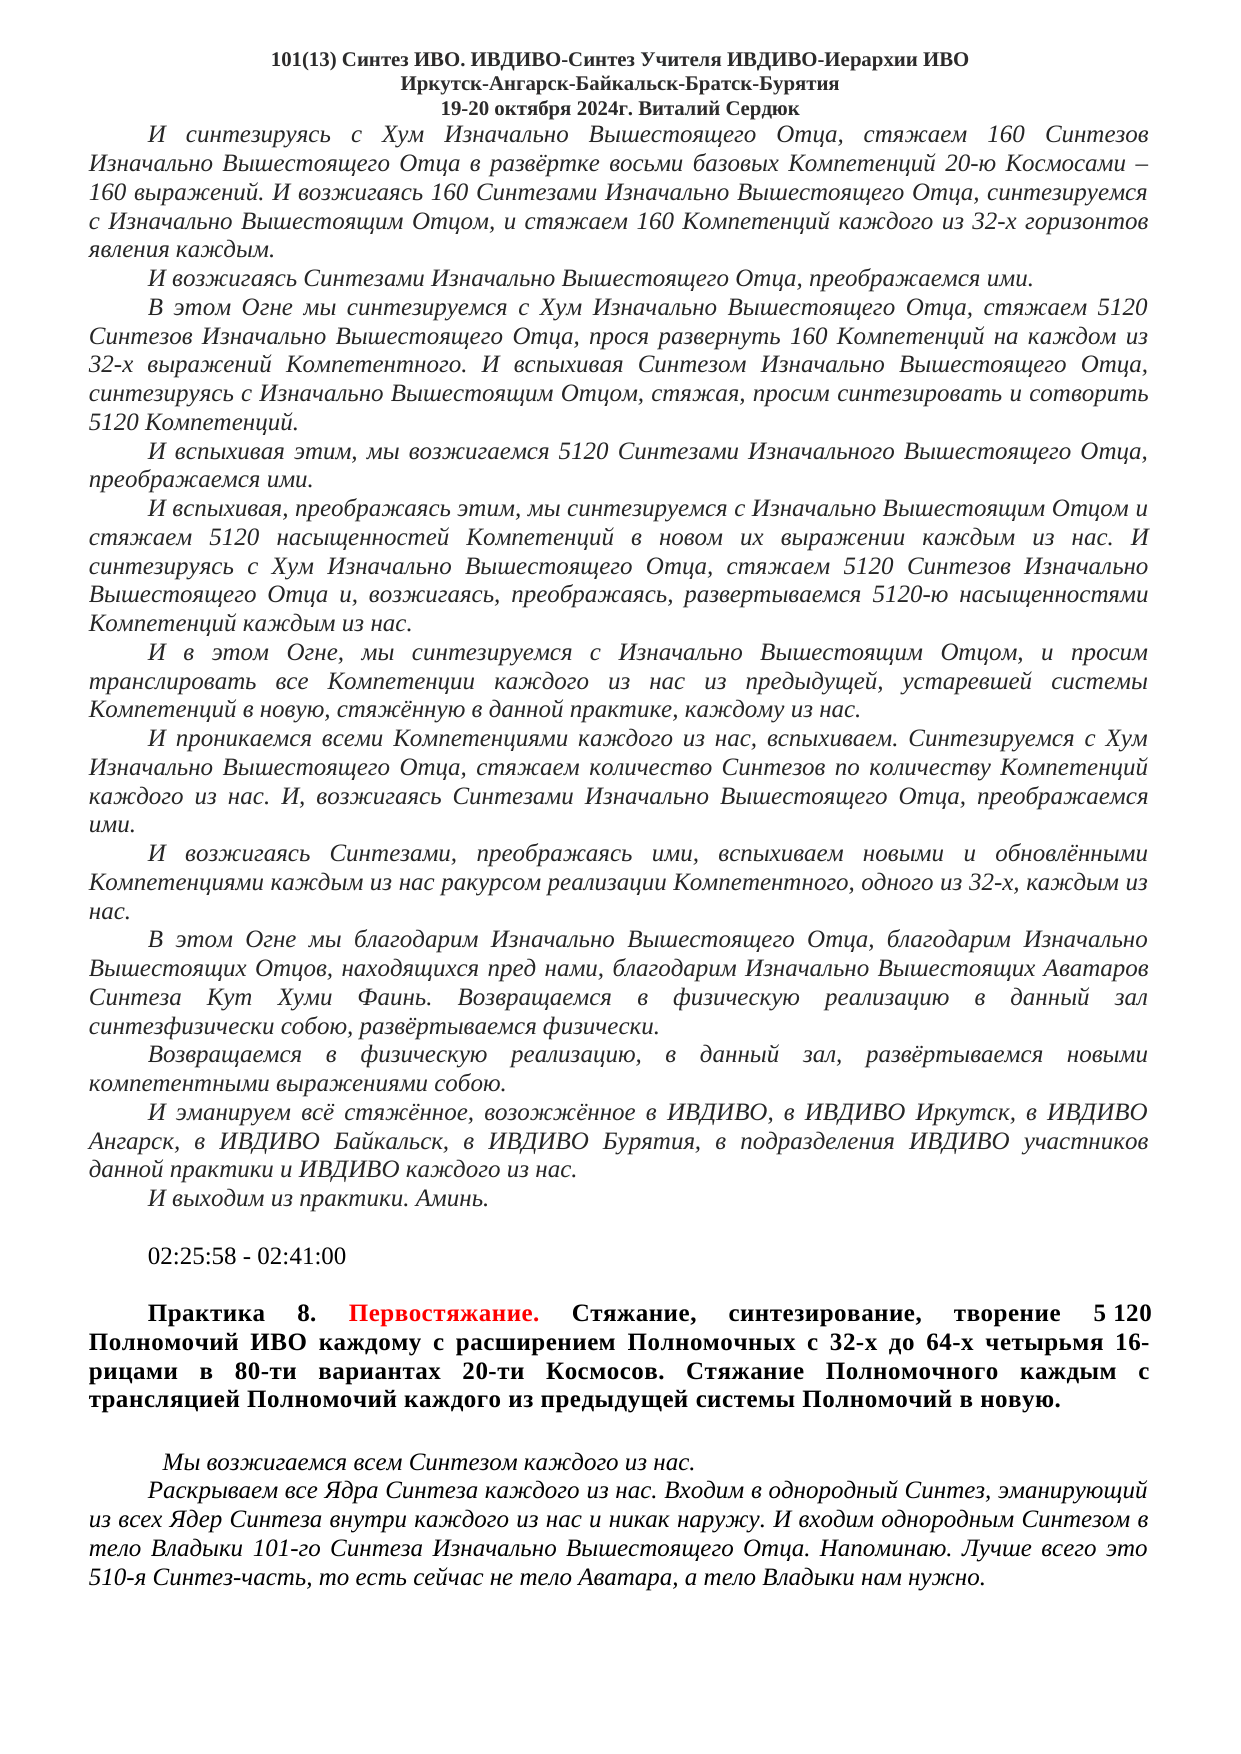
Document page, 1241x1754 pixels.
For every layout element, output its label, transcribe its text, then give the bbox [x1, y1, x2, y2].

text И выходим из практики. Аминь. [89, 1183, 1152, 1212]
text В этом Огне мы синтезируемся с Хум Изначально Вышестоящего Отца, стяжаем 5120 Синтезов Изначально Вышестоящего Отца, прося развернуть 160 Компетенций на каждом из 32-х выражений Компетентного. И вспыхивая Синтезом Изначально Вышестоящего Отца, синтезируясь с Изначально Вышестоящим Отцом, стяжая, просим синтезировать и сотворить 5120 Компетенций. [89, 292, 1152, 436]
text Возвращаемся в физическую реализацию, в данный зал, развёртываемся новыми компетентными выражениями собою. [89, 1039, 1152, 1097]
text И эманируем всё стяжённое, возожжённое в ИВДИВО, в ИВДИВО Иркутск, в ИВДИВО Ангарск, в ИВДИВО Байкальск, в ИВДИВО Бурятия, в подразделения ИВДИВО участников данной практики и ИВДИВО каждого из нас. [89, 1097, 1152, 1183]
text И проникаемся всеми Компетенциями каждого из нас, вспыхиваем. Синтезируемся с Хум Изначально Вышестоящего Отца, стяжаем количество Синтезов по количеству Компетенций каждого из нас. И, возжигаясь Синтезами Изначально Вышестоящего Отца, преображаемся ими. [89, 723, 1152, 838]
text И возжигаясь Синтезами, преображаясь ими, вспыхиваем новыми и обновлёнными Компетенциями каждым из нас ракурсом реализации Компетентного, одного из 32-х, каждым из нас. [89, 838, 1152, 924]
text И в этом Огне, мы синтезируемся с Изначально Вышестоящим Отцом, и просим транслировать все Компетенции каждого из нас из предыдущей, устаревшей системы Компетенций в новую, стяжённую в данной практике, каждому из нас. [89, 637, 1152, 723]
text 02:25:58 - 02:41:00 [89, 1241, 1152, 1269]
text И возжигаясь Синтезами Изначально Вышестоящего Отца, преображаемся ими. [89, 263, 1152, 292]
text И вспыхивая, преображаясь этим, мы синтезируемся с Изначально Вышестоящим Отцом и стяжаем 5120 насыщенностей Компетенций в новом их выражении каждым из нас. И синтезируясь с Хум Изначально Вышестоящего Отца, стяжаем 5120 Синтезов Изначально Вышестоящего Отца и, возжигаясь, преображаясь, развертываемся 5120-ю насыщенностями Компетенций каждым из нас. [89, 493, 1152, 637]
text В этом Огне мы благодарим Изначально Вышестоящего Отца, благодарим Изначально Вышестоящих Отцов, находящихся пред нами, благодарим Изначально Вышестоящих Аватаров Синтеза Кут Хуми Фаинь. Возвращаемся в физическую реализацию в данный зал синтезфизически собою, развёртываемся физически. [89, 924, 1152, 1039]
text Раскрываем все Ядра Синтеза каждого из нас. Входим в однородный Синтез, эманирующий из всех Ядер Синтеза внутри каждого из нас и никак наружу. И входим однородным Синтезом в тело Владыки 101-го Синтеза Изначально Вышестоящего Отца. Напоминаю. Лучше всего это 510-я Синтез-часть, то есть сейчас не тело Аватара, а тело Владыки нам нужно. [89, 1476, 1152, 1591]
text И вспыхивая этим, мы возжигаемся 5120 Синтезами Изначального Вышестоящего Отца, преображаемся ими. [89, 436, 1152, 493]
text И синтезируясь с Хум Изначально Вышестоящего Отца, стяжаем 160 Синтезов Изначально Вышестоящего Отца в развёртке восьми базовых Компетенций 20-ю Космосами – 160 выражений. И возжигаясь 160 Синтезами Изначально Вышестоящего Отца, синтезируемся с Изначально Вышестоящим Отцом, и стяжаем 160 Компетенций каждого из 32-х горизонтов явления каждым. [89, 119, 1152, 263]
text Мы возжигаемся всем Синтезом каждого из нас. [89, 1447, 1152, 1476]
subtitle Практика 8. Первостяжание. Стяжание, синтезирование, творение 5 120 Полномочий ИВО каждому с расширением Полномочных с 32-х до 64-х четырьмя 16-рицами в 80-ти вариантах 20-ти Космосов. Стяжание Полномочного каждым с трансляцией Полномочий каждого из предыдущей системы Полномочий в новую. [89, 1298, 1152, 1413]
